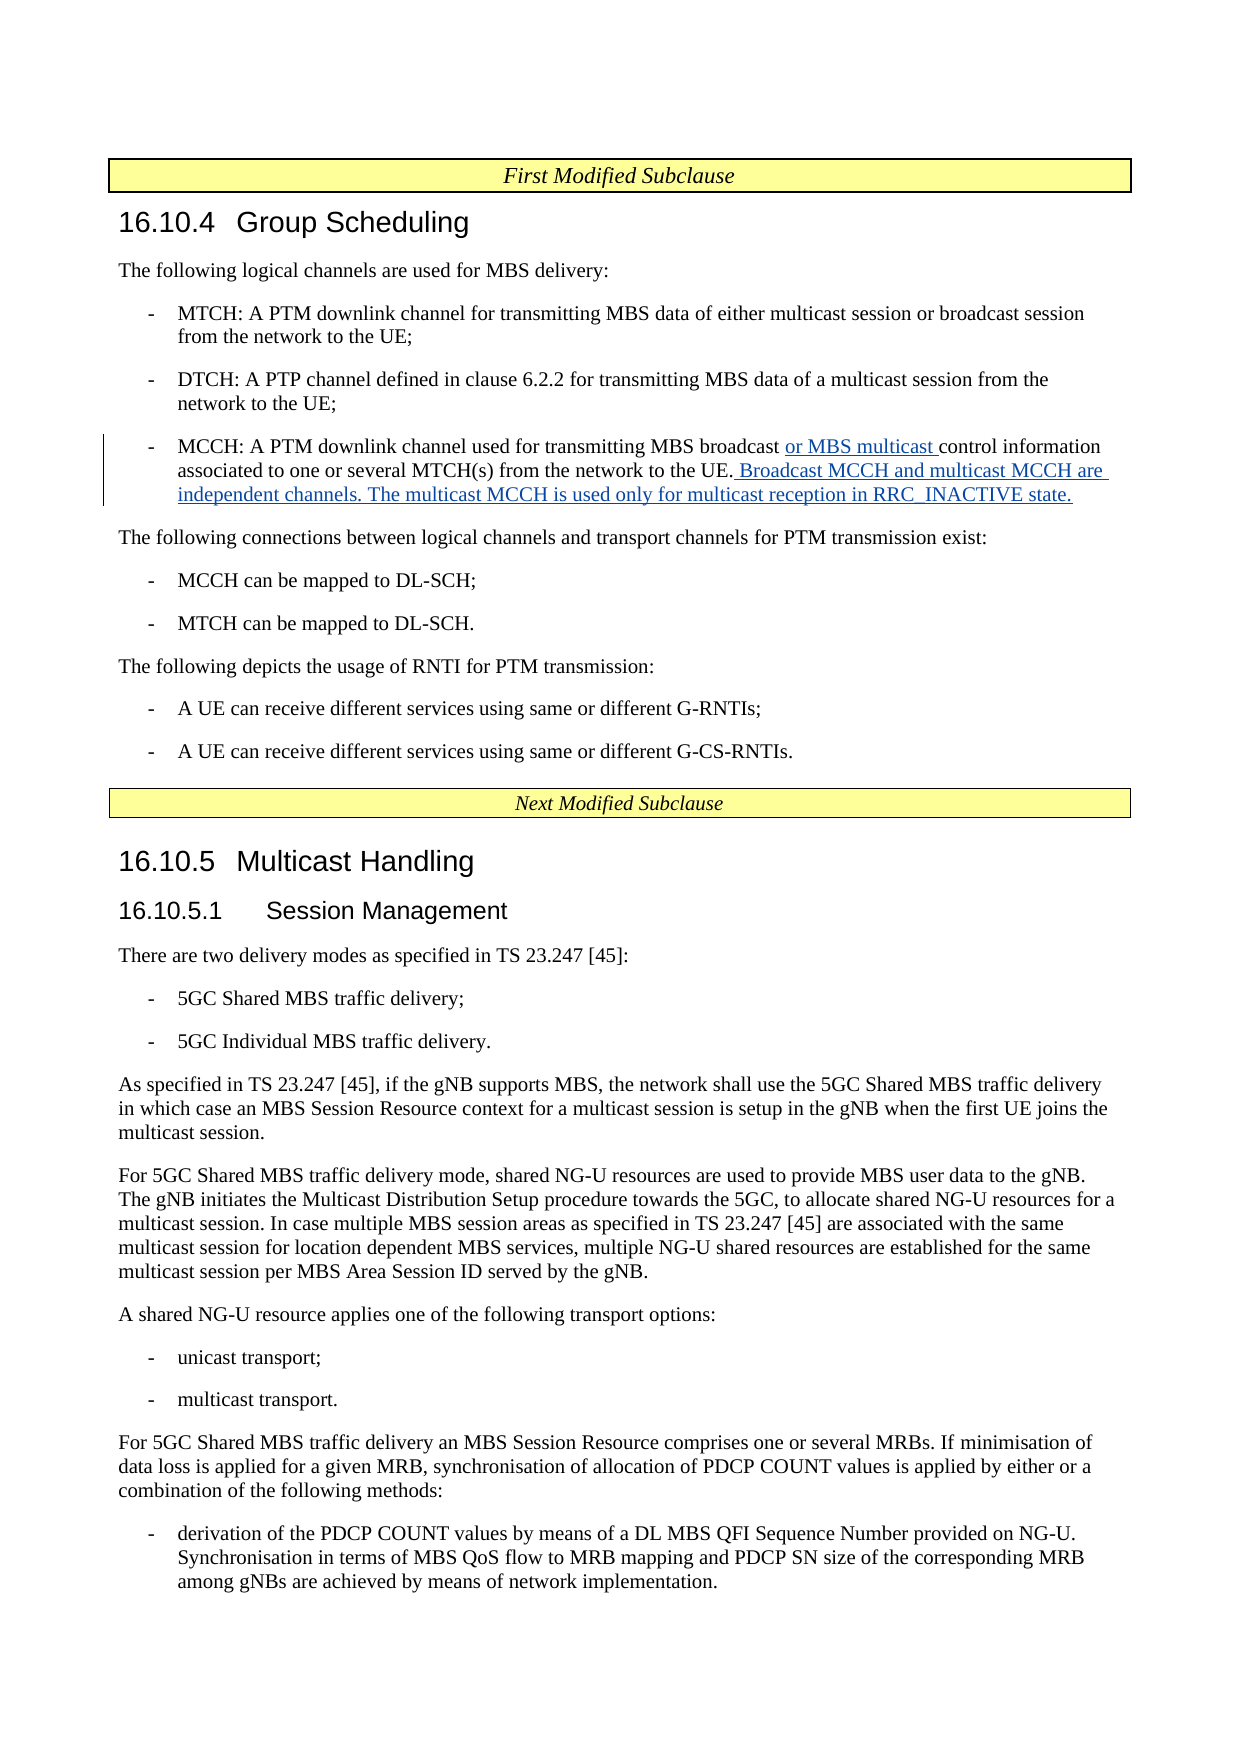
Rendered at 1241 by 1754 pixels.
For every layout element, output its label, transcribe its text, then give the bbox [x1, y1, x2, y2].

text A shared NG-U resource applies one of the following transport options: [118, 1302, 1122, 1326]
text - 5GC Shared MBS traffic delivery; [148, 986, 1122, 1010]
text Next Modified Subclause [110, 789, 1130, 817]
text The following connections between logical channels and transport channels for PTM transmission exist: [118, 525, 1122, 549]
text - unicast transport; [148, 1344, 1122, 1369]
text - MTCH: A PTM downlink channel for transmitting MBS data of either multicast session or broadcast session from the network to the UE; [148, 300, 1122, 348]
text There are two delivery modes as specified in TS 23.247 [45]: [118, 943, 1122, 967]
text - A UE can receive different services using same or different G-RNTIs; [148, 696, 1122, 720]
text The following depicts the usage of RNTI for PTM transmission: [118, 653, 1122, 678]
text - A UE can receive different services using same or different G-CS-RNTIs. [148, 739, 1122, 763]
text - MCCH: A PTM downlink channel used for transmitting MBS broadcast control information associated to one or several MTCH(s) from the network to the UE. [148, 434, 1122, 506]
subtitle 16.10.5 Multicast Handling [118, 843, 1122, 877]
text For 5GC Shared MBS traffic delivery mode, shared NG-U resources are used to provide MBS user data to the gNB. The gNB initiates the Multicast Distribution Setup procedure towards the 5GC, to allocate shared NG-U resources for a multicast session. In case multiple MBS session areas as specified in TS 23.247 [45] are associated with the same multicast session for location dependent MBS services, multiple NG-U shared resources are established for the same multicast session per MBS Area Session ID served by the gNB. [118, 1163, 1122, 1283]
text As specified in TS 23.247 [45], if the gNB supports MBS, the network shall use the 5GC Shared MBS traffic delivery in which case an MBS Session Resource context for a multicast session is setup in the gNB when the first UE joins the multicast session. [118, 1072, 1122, 1144]
text - 5GC Individual MBS traffic delivery. [148, 1029, 1122, 1053]
subtitle 16.10.4 Group Scheduling [118, 205, 1122, 239]
text - derivation of the PDCP COUNT values by means of a DL MBS QFI Sequence Number provided on NG-U. Synchronisation in terms of MBS QoS flow to MRB mapping and PDCP SN size of the corresponding MRB among gNBs are achieved by means of network implementation. [148, 1521, 1122, 1593]
text - DTCH: A PTP channel defined in clause 6.2.2 for transmitting MBS data of a multicast session from the network to the UE; [148, 367, 1122, 415]
text For 5GC Shared MBS traffic delivery an MBS Session Resource comprises one or several MRBs. If minimisation of data loss is applied for a given MRB, synchronisation of allocation of PDCP COUNT values is applied by either or a combination of the following methods: [118, 1430, 1122, 1502]
text The following logical channels are used for MBS delivery: [118, 258, 1122, 282]
text - MTCH can be mapped to DL-SCH. [148, 611, 1122, 635]
text - multicast transport. [148, 1387, 1122, 1411]
text First Modified Subclause [110, 160, 1130, 191]
text - MCCH can be mapped to DL-SCH; [148, 568, 1122, 592]
subtitle 16.10.5.1 Session Management [118, 896, 1122, 924]
